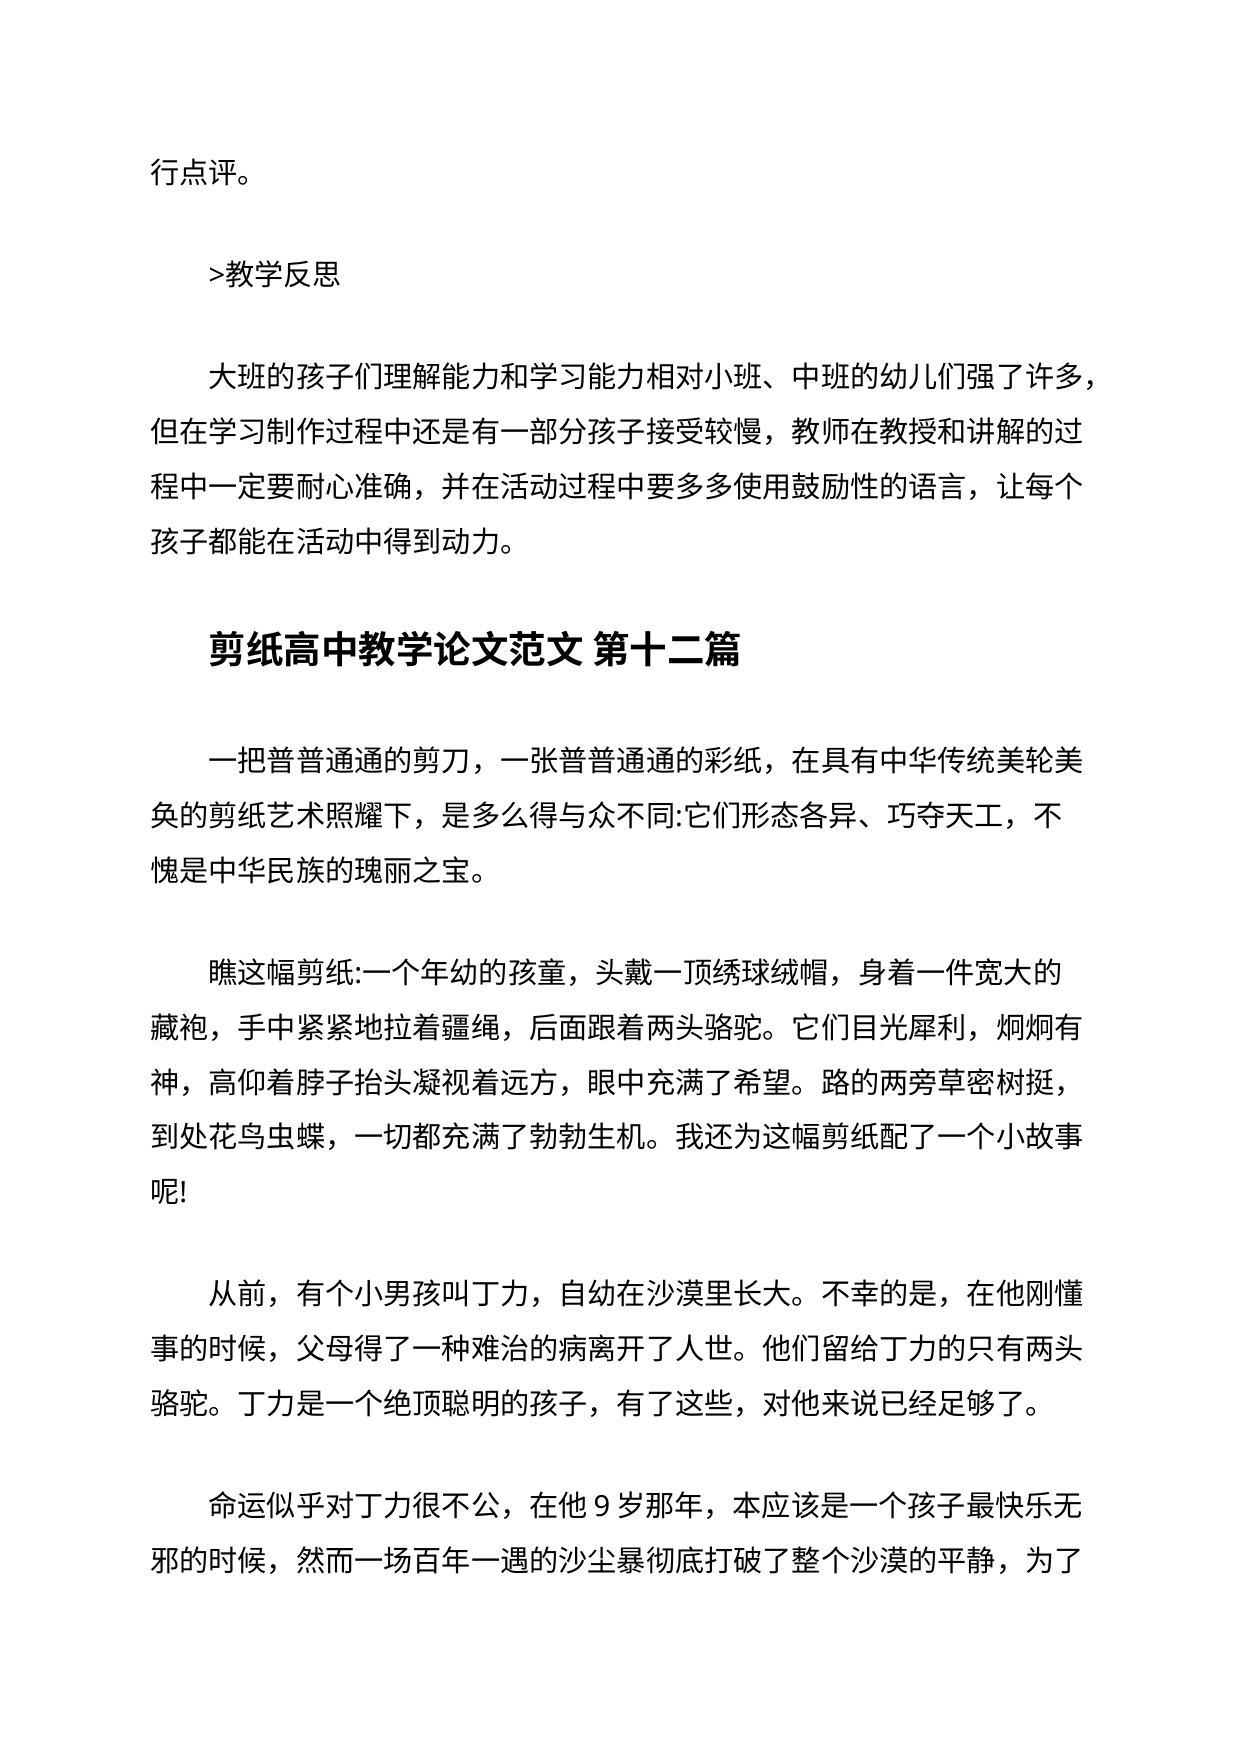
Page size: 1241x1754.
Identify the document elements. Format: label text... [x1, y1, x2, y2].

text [150, 1482, 1090, 1580]
text >教学反思 [150, 252, 1090, 294]
text 大班的孩子们理解能力和学习能力相对小班、中班的幼儿们强了许多，但在学习制作过程中还是有一部分孩子接受较慢，教师在教授和讲解的过程中一定要耐心准确，并在活动过程中要多多使用鼓励性的语言，让每个孩子都能在活动中得到动力。 [150, 354, 1090, 561]
text 从前，有个小男孩叫丁力，自幼在沙漠里长大。不幸的是，在他刚懂事的时候，父母得了一种难治的病离开了人世。他们留给丁力的只有两头骆驼。丁力是一个绝顶聪明的孩子，有了这些，对他来说已经足够了。 [150, 1271, 1090, 1423]
text 剪纸高中教学论文范文 第十二篇 [150, 620, 1090, 674]
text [150, 150, 1090, 192]
text 瞧这幅剪纸:一个年幼的孩童，头戴一顶绣球绒帽，身着一件宽大的藏袍，手中紧紧地拉着疆绳，后面跟着两头骆驼。它们目光犀利，炯炯有神，高仰着脖子抬头凝视着远方，眼中充满了希望。路的两旁草密树挺，到处花鸟虫蝶，一切都充满了勃勃生机。我还为这幅剪纸配了一个小故事呢! [150, 949, 1090, 1211]
text 一把普普通通的剪刀，一张普普通通的彩纸，在具有中华传统美轮美奂的剪纸艺术照耀下，是多么得与众不同:它们形态各异、巧夺天工，不愧是中华民族的瑰丽之宝。 [150, 738, 1090, 890]
